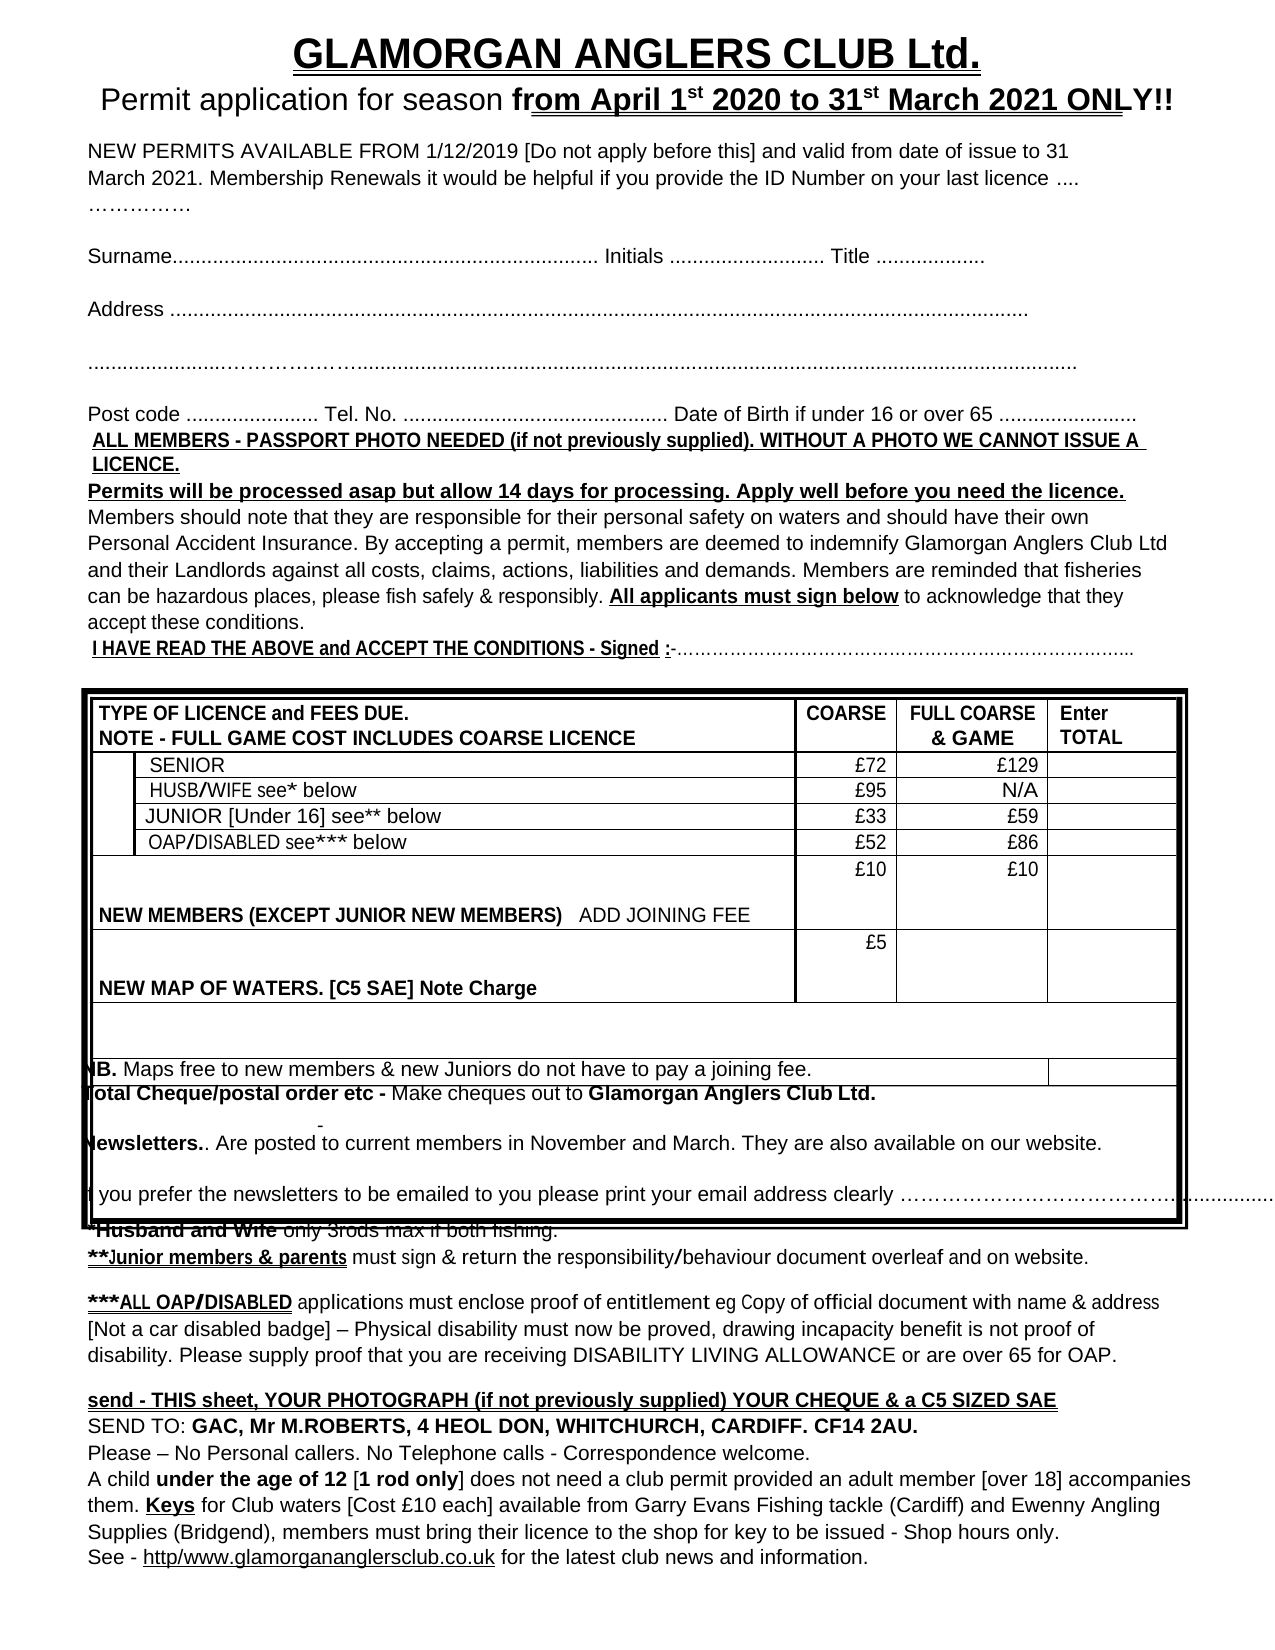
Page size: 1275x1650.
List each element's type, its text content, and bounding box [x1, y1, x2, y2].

table_cell £59 [897, 804, 1047, 829]
table_cell HUSB/WIFE see* below [136, 778, 794, 803]
table_cell [1048, 778, 1176, 803]
text Permit application for season from April 1st 2020 to 31st March 2021 ONLY!! [74, 81, 1200, 117]
table_cell £10 [897, 856, 1047, 928]
text See - http/www.glamorgananglersclub.co.uk for the latest club news and information. [87, 1546, 1200, 1569]
table_cell £52 [797, 830, 896, 855]
table_cell £86 [897, 830, 1047, 855]
table_cell JUNIOR [Under 16] see** below [136, 804, 794, 829]
table_header TYPE OF LICENCE and FEES DUE. NOTE - FULL GAME COST INCLUDES COARSE LICENCE [93, 700, 794, 751]
text Personal Accident Insurance. By accepting a permit, members are deemed to indemnify Glamorgan Anglers Club Ltd and their Landlords against all costs, claims, actions, liabilities and demands. Members are reminded that fisheries can be hazardous places, please fish safely & responsibly. All applicants must sign below to acknowledge that they accept these conditions. [87, 531, 1179, 634]
text SEND TO: GAC, Mr M.ROBERTS, 4 HEOL DON, WHITCHURCH, CARDIFF. CF14 2AU. [87, 1414, 1200, 1438]
table_cell £95 [797, 778, 896, 803]
text I HAVE READ THE ABOVE and ACCEPT THE CONDITIONS - Signed :-…………………………………………………………………... [92, 637, 1200, 660]
text **Junior members & parents must sign & return the responsibility/behaviour document overleaf and on website. [87, 1244, 1200, 1268]
text Address ..................................................................................................................................................... [87, 297, 1200, 321]
text Please – No Personal callers. No Telephone calls - Correspondence welcome. [87, 1441, 1200, 1464]
table_cell [93, 753, 133, 855]
table_cell £5 [797, 930, 896, 1002]
table_cell [1048, 830, 1176, 855]
text send - THIS sheet, YOUR PHOTOGRAPH (if not previously supplied) YOUR CHEQUE & a C5 SIZED SAE [87, 1388, 1200, 1412]
table_cell £129 [897, 753, 1047, 777]
text A child under the age of 12 [1 rod only] does not need a club permit provided an adult member [over 18] accompanies them. Keys for Club waters [Cost £10 each] available from Garry Evans Fishing tackle (Cardiff) and Ewenny Angling Supplies (Bridgend), members must bring their licence to the shop for key to be issued - Shop hours only. [87, 1467, 1200, 1543]
text ***ALL OAP/DISABLED applications must enclose proof of entitlement eg Copy of official document with name & address [Not a car disabled badge] – Physical disability must now be proved, drawing incapacity benefit is not proof of disability. Please supply proof that you are receiving DISABILITY LIVING ALLOWANCE or are over 65 for OAP. [87, 1290, 1179, 1367]
text Surname.......................................................................... Initials ........................... Title ................... [87, 244, 1200, 268]
subtitle GLAMORGAN ANGLERS CLUB Ltd. [73, 29, 1200, 78]
table_cell N/A [897, 778, 1047, 803]
text Post code ....................... Tel. No. .............................................. Date of Birth if under 16 or over 65 ........................ [87, 402, 1200, 426]
text *Husband and Wife only 3rods max if both fishing. [87, 1218, 1200, 1242]
table_header FULL COARSE & GAME [897, 700, 1047, 751]
table_cell [897, 930, 1047, 1002]
table_header COARSE [797, 700, 896, 751]
table_cell OAP/DISABLED see*** below [136, 830, 794, 855]
text ........................………….……............................................................................................................................. [87, 349, 1200, 373]
table_cell NEW MAP OF WATERS. [C5 SAE] Note Charge [93, 930, 794, 1002]
text ALL MEMBERS - PASSPORT PHOTO NEEDED (if not previously supplied). WITHOUT A PHOTO WE CANNOT ISSUE A LICENCE. [92, 428, 1200, 476]
text Members should note that they are responsible for their personal safety on waters and should have their own [87, 505, 1200, 529]
table_cell [1048, 753, 1176, 777]
table_cell [1048, 930, 1176, 1002]
table_cell £72 [797, 753, 896, 777]
table_cell £33 [797, 804, 896, 829]
text NEW PERMITS AVAILABLE FROM 1/12/2019 [Do not apply before this] and valid from date of issue to 31 March 2021. Membership Renewals it would be helpful if you provide the ID Number on your last licence ....…………… [87, 139, 1114, 216]
table_cell [1048, 856, 1176, 928]
text Permits will be processed asap but allow 14 days for processing. Apply well before you need the licence. [87, 479, 1200, 503]
table_cell NEW MEMBERS (EXCEPT JUNIOR NEW MEMBERS) ADD JOINING FEE [93, 856, 794, 928]
table_cell £10 [797, 856, 896, 928]
table_cell SENIOR [136, 753, 794, 777]
table_header Enter TOTAL [1048, 700, 1176, 751]
table_cell [1048, 804, 1176, 829]
